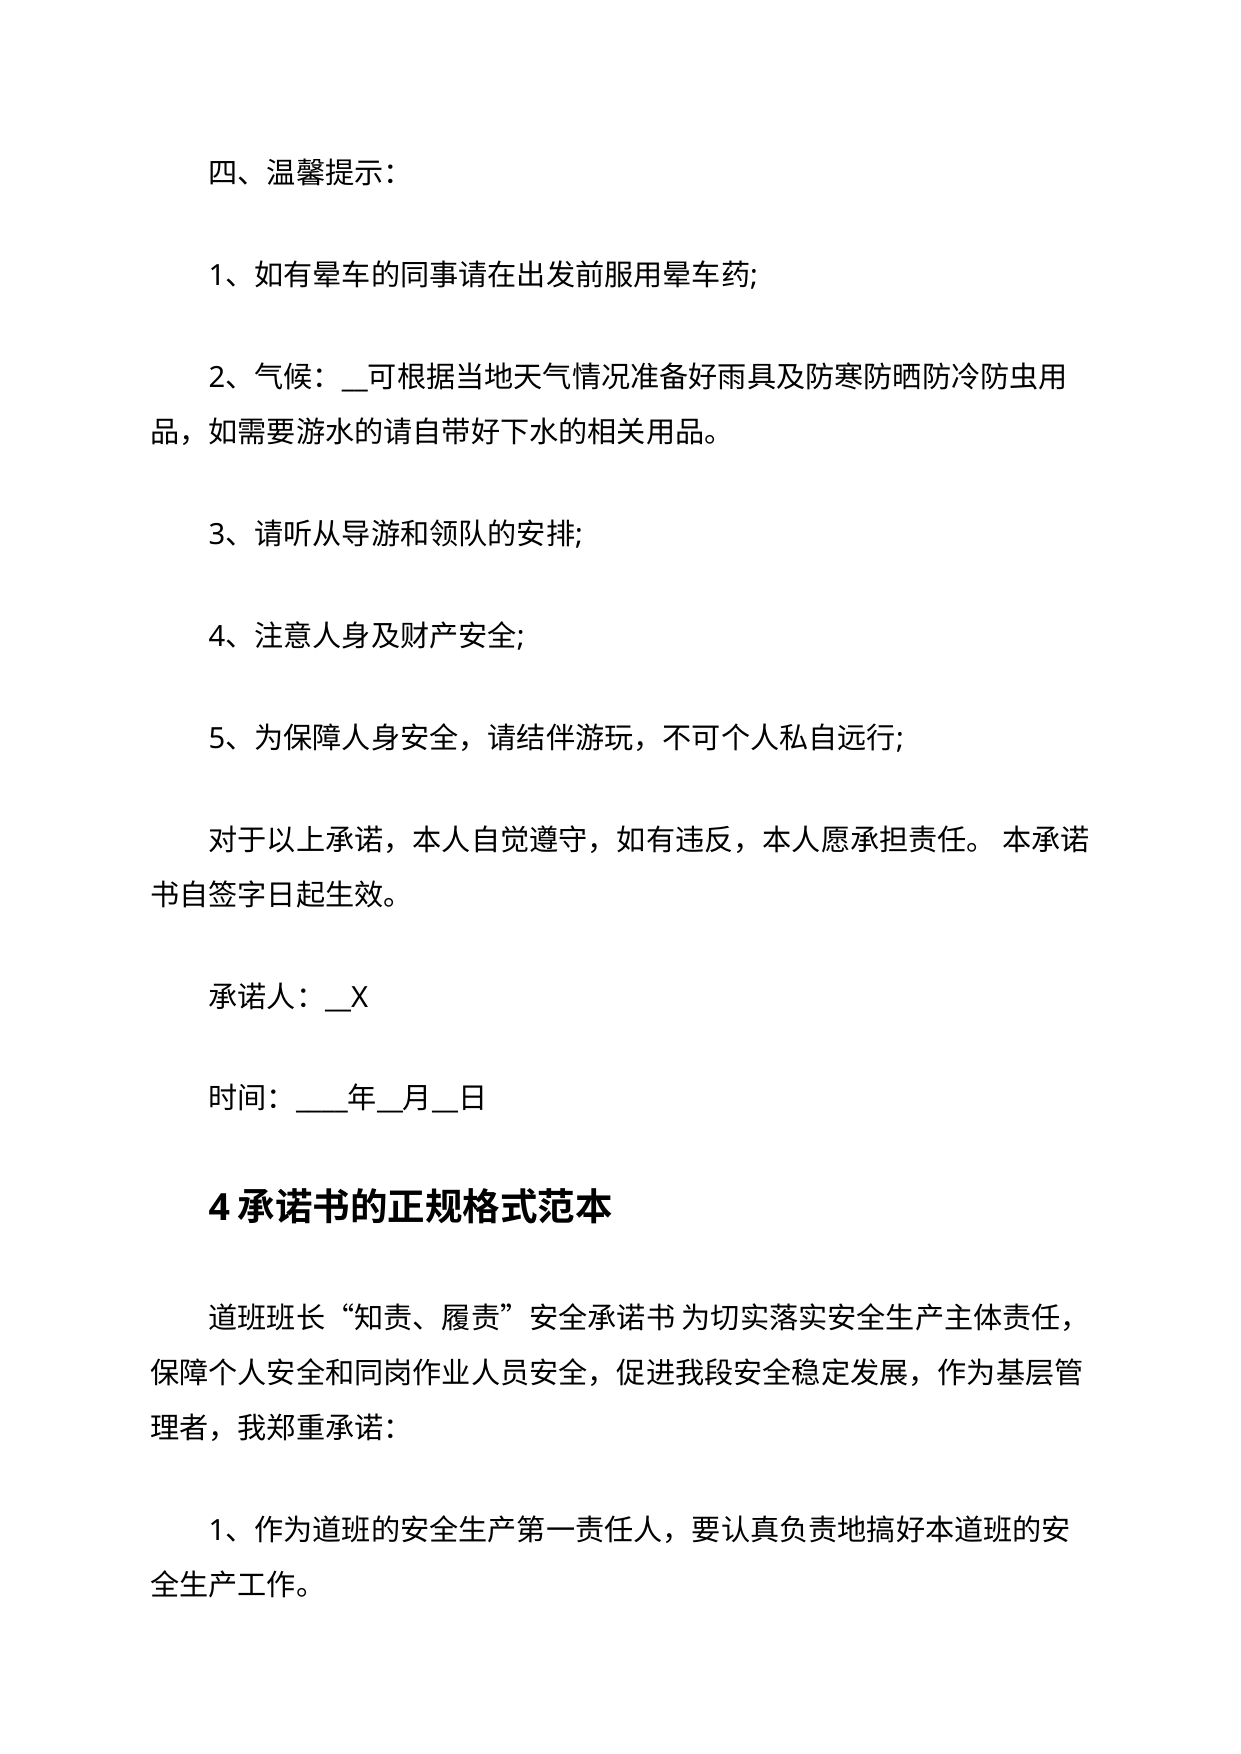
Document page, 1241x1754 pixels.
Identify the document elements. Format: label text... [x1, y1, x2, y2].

text 4承诺书的正规格式范本 [150, 1177, 1090, 1232]
text 道班班长“知责、履责”安全承诺书 为切实落实安全生产主体责任，保障个人安全和同岗作业人员安全，促进我段安全稳定发展，作为基层管理者，我郑重承诺： [150, 1295, 1090, 1447]
text 3、请听从导游和领队的安排; [150, 511, 1090, 553]
text 对于以上承诺，本人自觉遵守，如有违反，本人愿承担责任。 本承诺书自签字日起生效。 [150, 816, 1090, 914]
text 2、气候：__可根据当地天气情况准备好雨具及防寒防晒防冷防虫用品，如需要游水的请自带好下水的相关用品。 [150, 354, 1090, 451]
text 1、如有晕车的同事请在出发前服用晕车药; [150, 252, 1090, 294]
text 承诺人：__X [150, 973, 1090, 1016]
text 时间：____年__月__日 [150, 1075, 1090, 1117]
text 4、注意人身及财产安全; [150, 612, 1090, 655]
text 5、为保障人身安全，请结伴游玩，不可个人私自远行; [150, 714, 1090, 757]
text 1、作为道班的安全生产第一责任人，要认真负责地搞好本道班的安全生产工作。 [150, 1506, 1090, 1603]
text 四、温馨提示： [150, 150, 1090, 192]
